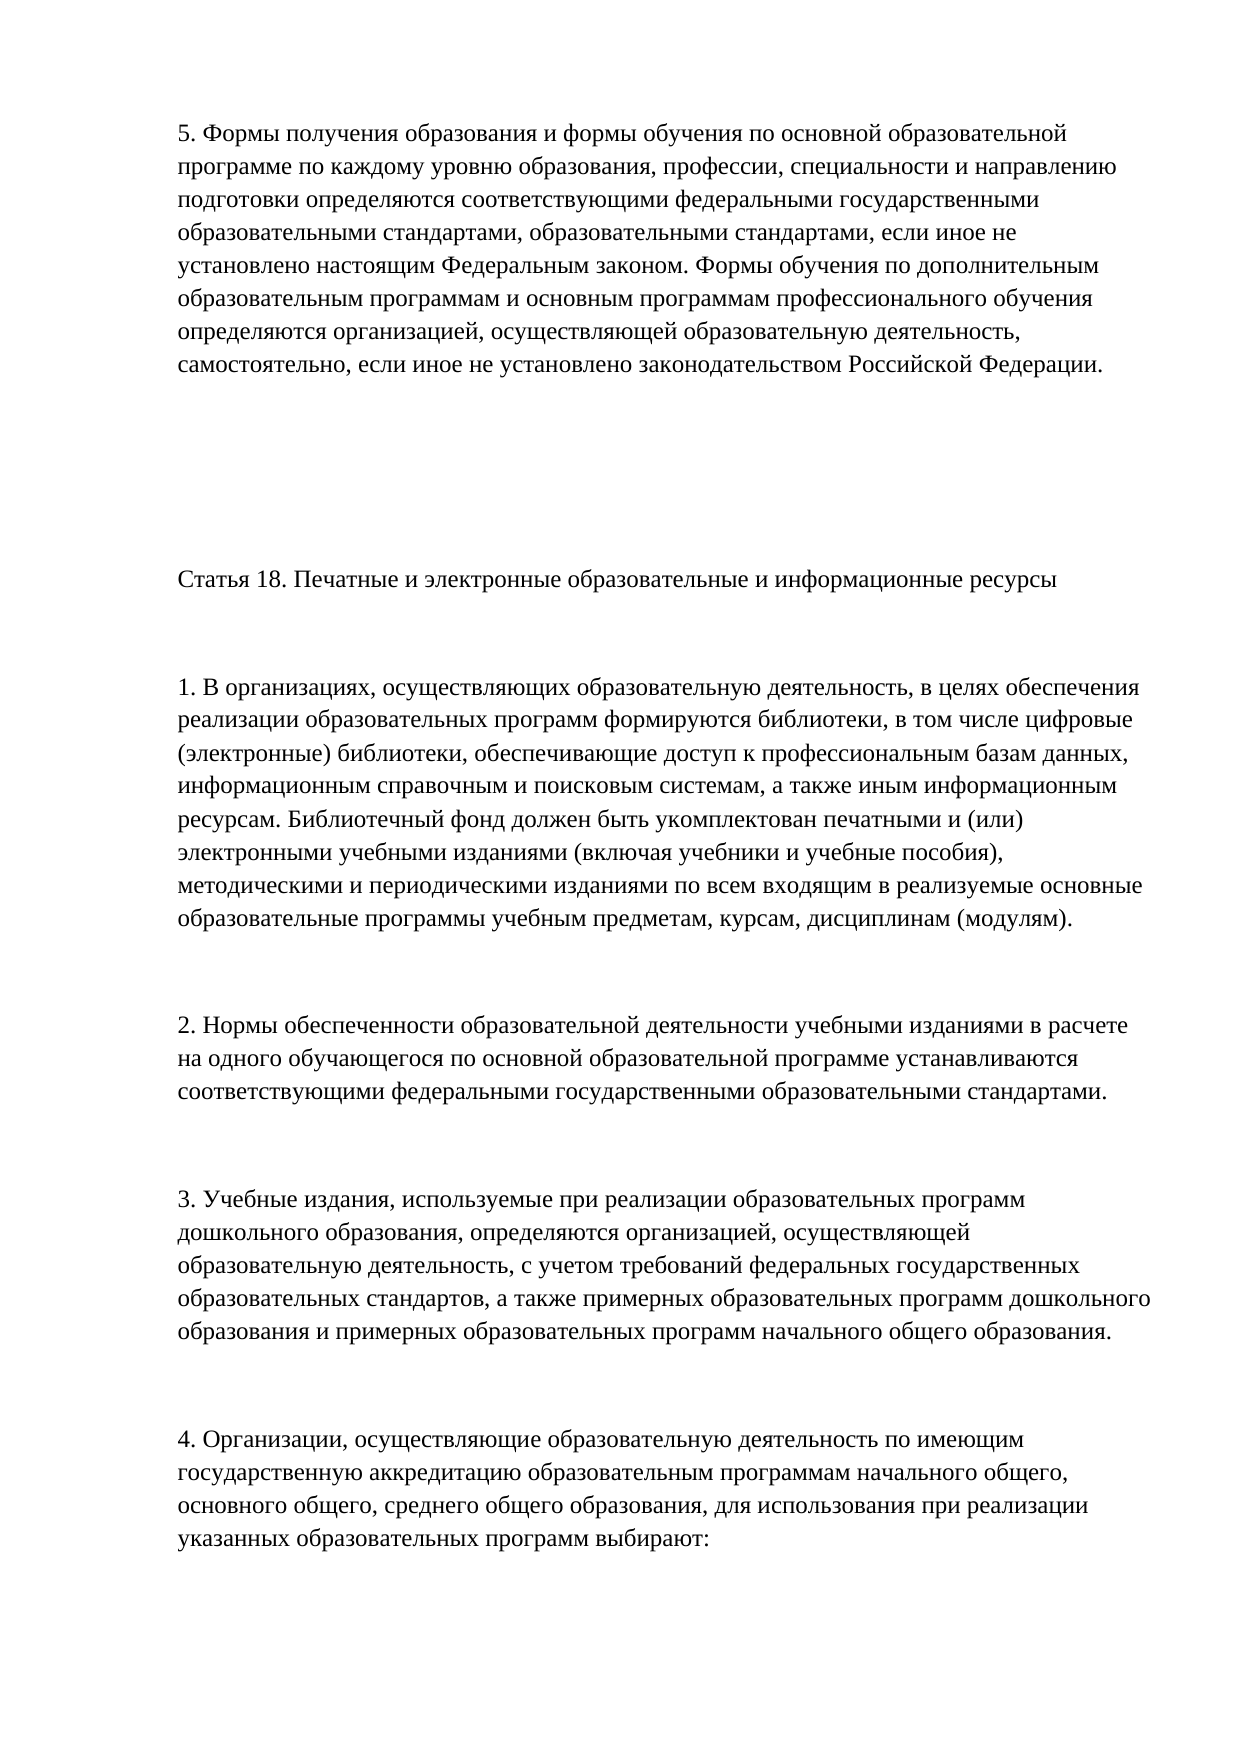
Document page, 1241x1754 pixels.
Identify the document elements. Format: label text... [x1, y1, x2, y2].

text 4. Организации, осуществляющие образовательную деятельность по имеющим государственную аккредитацию образовательным программам начального общего, основного общего, среднего общего образования, для использования при реализации указанных образовательных программ выбирают: [177, 1424, 1152, 1552]
text 2. Нормы обеспеченности образовательной деятельности учебными изданиями в расчете на одного обучающегося по основной образовательной программе устанавливаются соответствующими федеральными государственными образовательными стандартами. [177, 1010, 1152, 1105]
text 1. В организациях, осуществляющих образовательную деятельность, в целях обеспечения реализации образовательных программ формируются библиотеки, в том числе цифровые (электронные) библиотеки, обеспечивающие доступ к профессиональным базам данных, информационным справочным и поисковым системам, а также иным информационным ресурсам. Библиотечный фонд должен быть укомплектован печатными и (или) электронными учебными изданиями (включая учебники и учебные пособия), методическими и периодическими изданиями по всем входящим в реализуемые основные образовательные программы учебным предметам, курсам, дисциплинам (модулям). [177, 672, 1152, 931]
text 3. Учебные издания, используемые при реализации образовательных программ дошкольного образования, определяются организацией, осуществляющей образовательную деятельность, с учетом требований федеральных государственных образовательных стандартов, а также примерных образовательных программ дошкольного образования и примерных образовательных программ начального общего образования. [177, 1184, 1152, 1345]
text Статья 18. Печатные и электронные образовательные и информационные ресурсы [177, 564, 1152, 593]
text 5. Формы получения образования и формы обучения по основной образовательной программе по каждому уровню образования, профессии, специальности и направлению подготовки определяются соответствующими федеральными государственными образовательными стандартами, образовательными стандартами, если иное не установлено настоящим Федеральным законом. Формы обучения по дополнительным образовательным программам и основным программам профессионального обучения определяются организацией, осуществляющей образовательную деятельность, самостоятельно, если иное не установлено законодательством Российской Федерации. [177, 118, 1152, 378]
